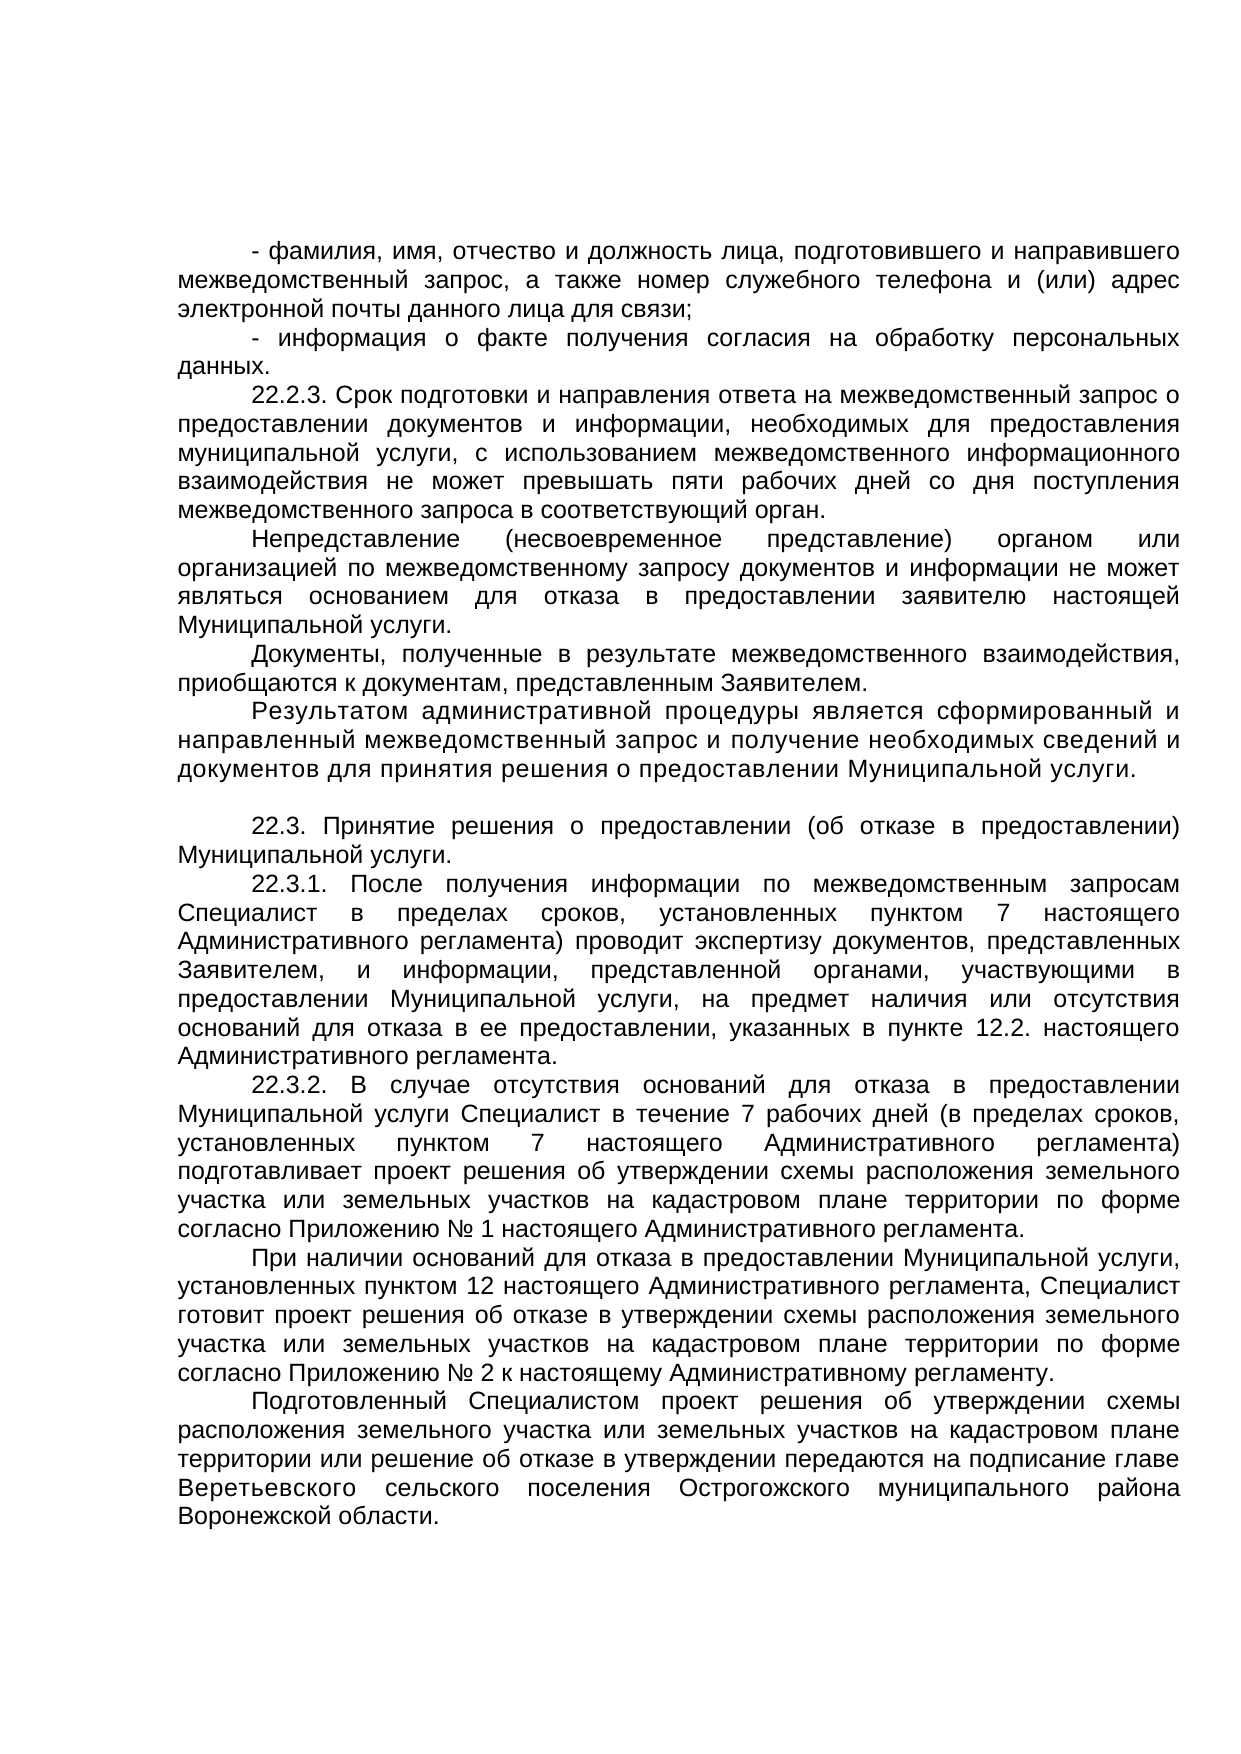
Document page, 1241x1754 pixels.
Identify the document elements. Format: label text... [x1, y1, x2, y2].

text - фамилия, имя, отчество и должность лица, подготовившего и направившего межведомственный запрос, а также номер служебного телефона и (или) адрес электронной почты данного лица для связи; [177, 236, 1181, 322]
text Документы, полученные в результате межведомственного взаимодействия, приобщаются к документам, представленным Заявителем. [177, 639, 1181, 696]
text 22.3. Принятие решения о предоставлении (об отказе в предоставлении) Муниципальной услуги. [177, 811, 1181, 869]
text Непредставление (несвоевременное представление) органом или организацией по межведомственному запросу документов и информации не может являться основанием для отказа в предоставлении заявителю настоящей Муниципальной услуги. [177, 524, 1181, 639]
text - информация о факте получения согласия на обработку персональных данных. [177, 322, 1181, 380]
text Подготовленный Специалистом проект решения об утверждении схемы расположения земельного участка или земельных участков на кадастровом плане территории или решение об отказе в утверждении передаются на подписание главе Веретьевского сельского поселения Острогожского муниципального района Воронежской области. [177, 1386, 1181, 1530]
text При наличии оснований для отказа в предоставлении Муниципальной услуги, установленных пунктом 12 настоящего Административного регламента, Специалист готовит проект решения об отказе в утверждении схемы расположения земельного участка или земельных участков на кадастровом плане территории по форме согласно Приложению № 2 к настоящему Административному регламенту. [177, 1242, 1181, 1386]
text Результатом административной процедуры является сформированный и направленный межведомственный запрос и получение необходимых сведений и документов для принятия решения о предоставлении Муниципальной услуги. [177, 696, 1181, 782]
text 22.3.2. В случае отсутствия оснований для отказа в предоставлении Муниципальной услуги Специалист в течение 7 рабочих дней (в пределах сроков, установленных пунктом 7 настоящего Административного регламента) подготавливает проект решения об утверждении схемы расположения земельного участка или земельных участков на кадастровом плане территории по форме согласно Приложению № 1 настоящего Административного регламента. [177, 1070, 1181, 1242]
text 22.2.3. Срок подготовки и направления ответа на межведомственный запрос о предоставлении документов и информации, необходимых для предоставления муниципальной услуги, с использованием межведомственного информационного взаимодействия не может превышать пяти рабочих дней со дня поступления межведомственного запроса в соответствующий орган. [177, 380, 1181, 524]
text 22.3.1. После получения информации по межведомственным запросам Специалист в пределах сроков, установленных пунктом 7 настоящего Административного регламента) проводит экспертизу документов, представленных Заявителем, и информации, представленной органами, участвующими в предоставлении Муниципальной услуги, на предмет наличия или отсутствия оснований для отказа в ее предоставлении, указанных в пункте 12.2. настоящего Административного регламента. [177, 869, 1181, 1070]
